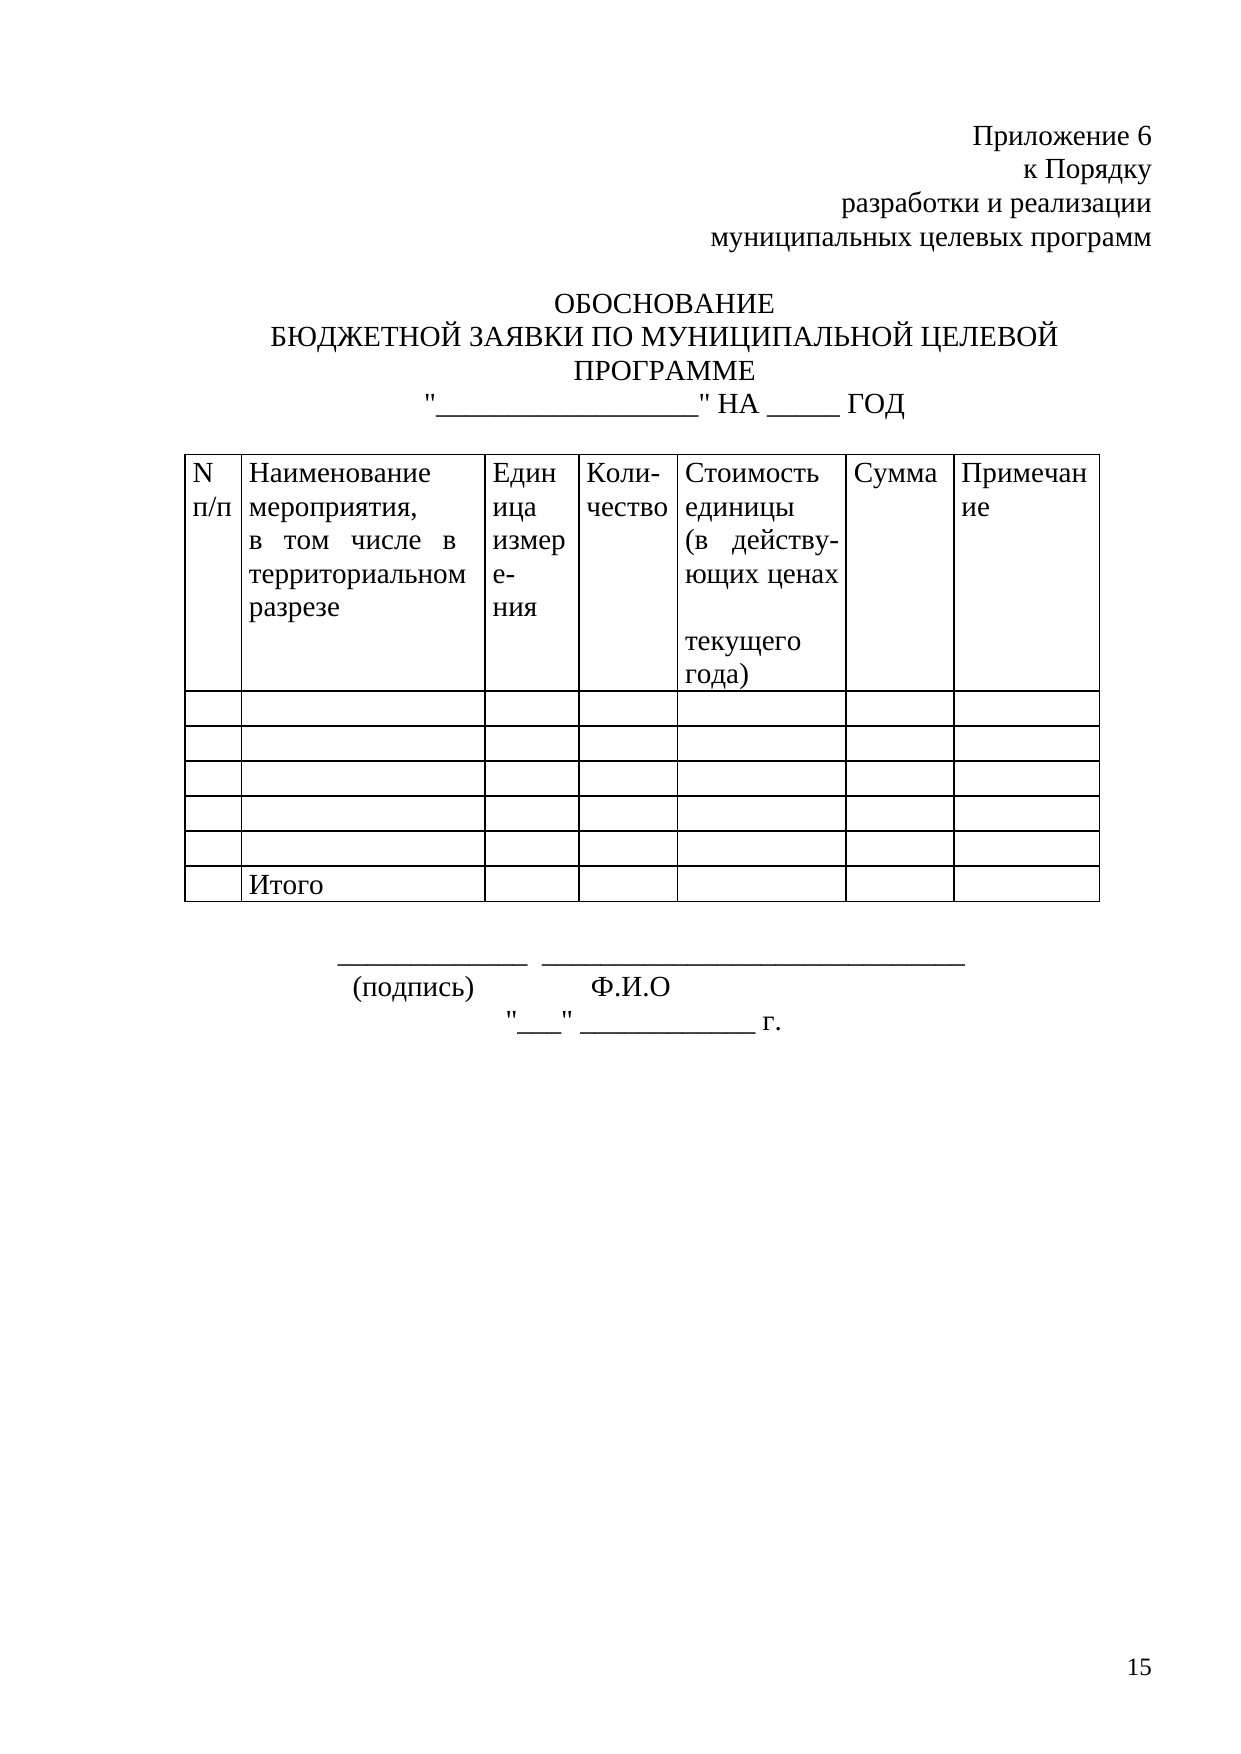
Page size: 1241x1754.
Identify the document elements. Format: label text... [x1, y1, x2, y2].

table_cell [955, 867, 1099, 901]
table_header Наименование мероприятия, в том числе в территориальном разрезе [242, 455, 484, 690]
table_cell [580, 797, 677, 830]
table_cell [955, 727, 1099, 760]
table_header Сумма [847, 455, 953, 690]
table_cell [580, 727, 677, 760]
table_header Примечание [955, 455, 1099, 690]
table_cell [186, 867, 241, 901]
table_cell [186, 692, 241, 725]
text ОБОСНОВАНИЕ [177, 286, 1152, 319]
table_cell [580, 832, 677, 865]
table_cell [486, 762, 578, 795]
text Приложение 6 [177, 118, 1152, 152]
table_header Коли- чество [580, 455, 677, 690]
table_header N п/п [186, 455, 241, 690]
text "__________________" НА _____ ГОД [177, 386, 1152, 420]
table_cell [486, 692, 578, 725]
table_cell [678, 867, 845, 901]
table_cell [678, 727, 845, 760]
table_cell [186, 727, 241, 760]
table_cell [486, 797, 578, 830]
text (подпись) Ф.И.О [177, 969, 1152, 1003]
table_cell [486, 867, 578, 901]
table_cell Итого [242, 867, 484, 901]
text к Порядку [177, 152, 1152, 185]
table_header Стоимость единицы (в действу- ющих ценах текущего года) [678, 455, 845, 690]
text разработки и реализации [177, 185, 1152, 219]
table_cell [955, 832, 1099, 865]
table_cell [847, 762, 953, 795]
table_cell [678, 832, 845, 865]
text БЮДЖЕТНОЙ ЗАЯВКИ ПО МУНИЦИПАЛЬНОЙ ЦЕЛЕВОЙ ПРОГРАММЕ [177, 319, 1152, 386]
table_cell [186, 832, 241, 865]
table_cell [186, 797, 241, 830]
table_cell [847, 692, 953, 725]
table_cell [186, 762, 241, 795]
table_cell [678, 762, 845, 795]
table_cell [580, 692, 677, 725]
table_cell [242, 832, 484, 865]
table_cell [486, 727, 578, 760]
table_cell [678, 797, 845, 830]
table_cell [242, 797, 484, 830]
table_cell [486, 832, 578, 865]
table_cell [847, 797, 953, 830]
table_header Единица измере- ния [486, 455, 578, 690]
table_cell [847, 832, 953, 865]
table_cell [678, 692, 845, 725]
table_cell [242, 727, 484, 760]
table_cell [242, 692, 484, 725]
table_cell [955, 762, 1099, 795]
table_cell [955, 797, 1099, 830]
table_cell [847, 867, 953, 901]
table_cell [955, 692, 1099, 725]
table_cell [847, 727, 953, 760]
text "___" ____________ г. [177, 1003, 1152, 1036]
table_cell [580, 867, 677, 901]
table_cell [242, 762, 484, 795]
text муниципальных целевых программ [177, 219, 1152, 252]
table_cell [580, 762, 677, 795]
text _____________ _____________________________ [177, 936, 1152, 969]
